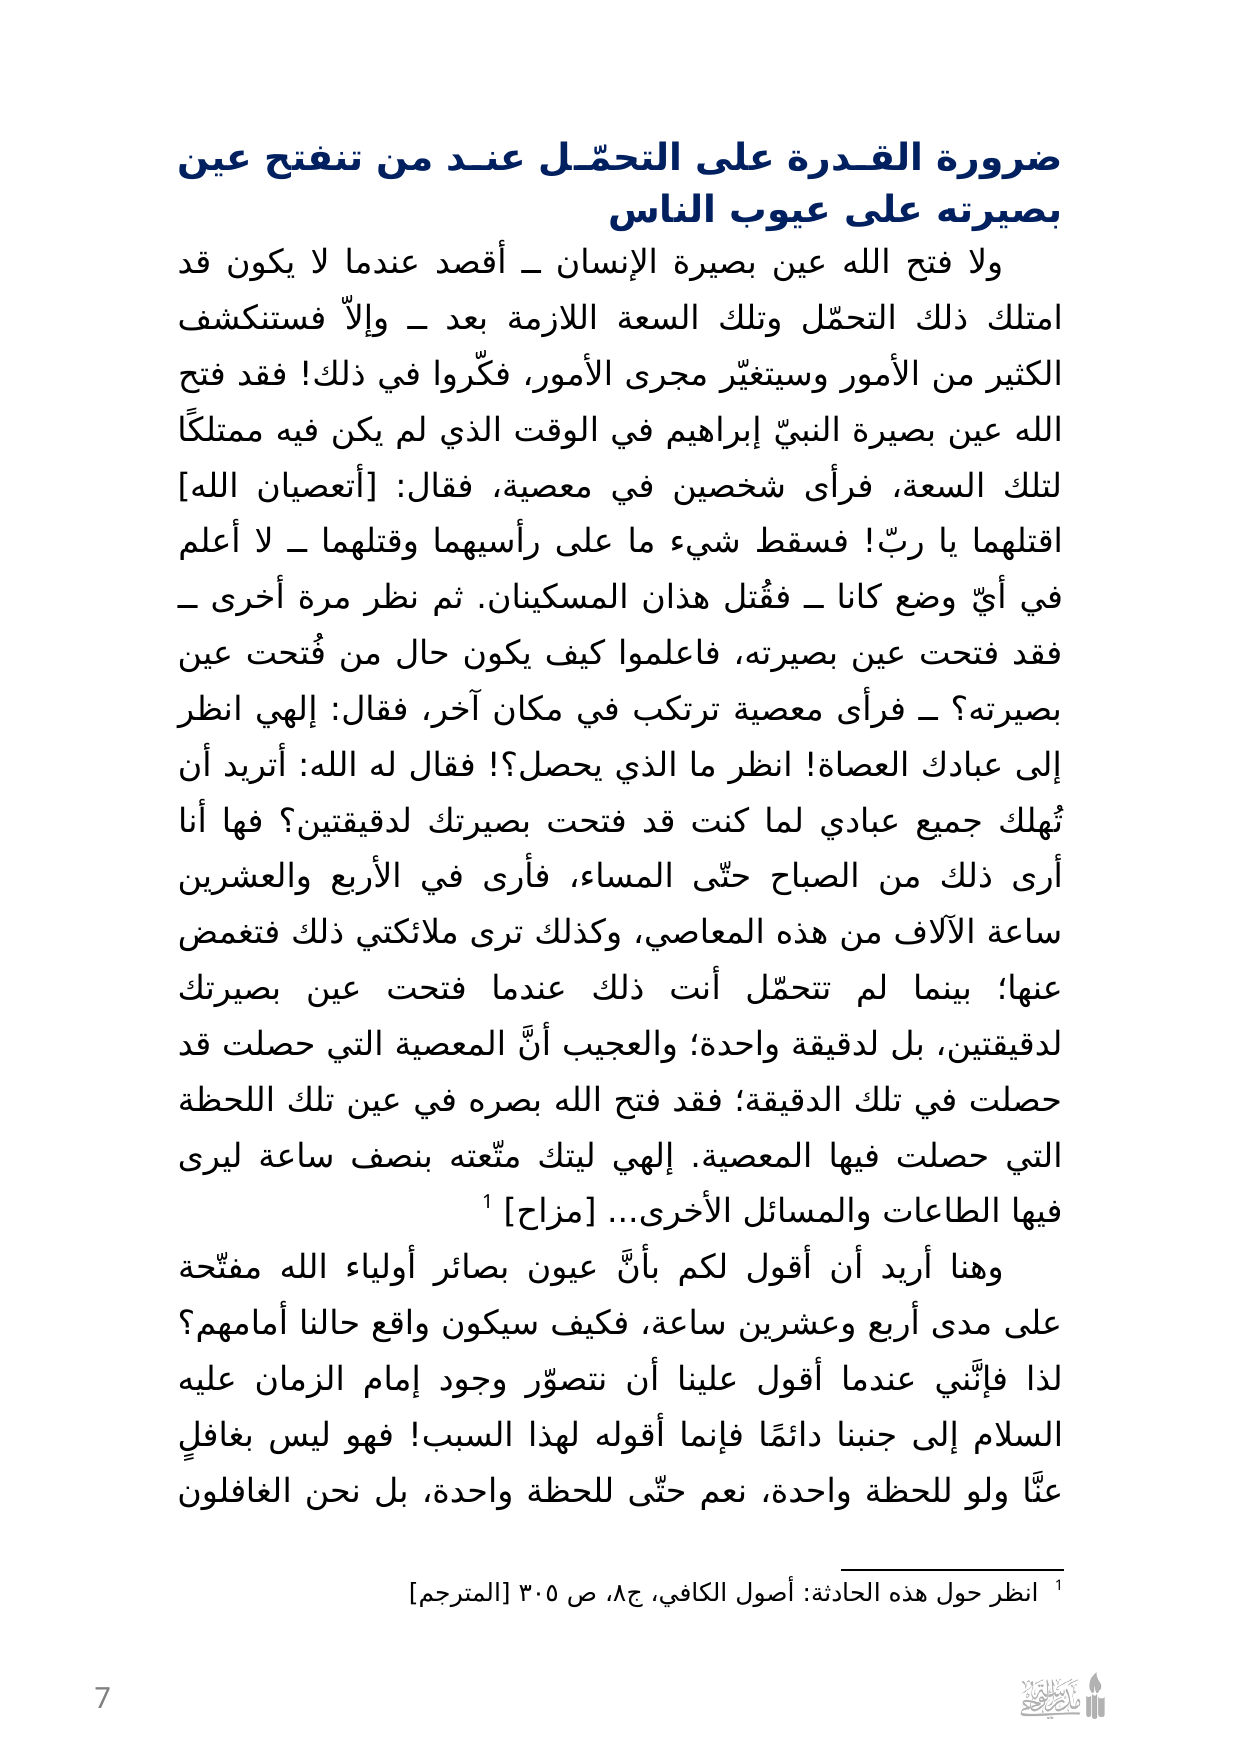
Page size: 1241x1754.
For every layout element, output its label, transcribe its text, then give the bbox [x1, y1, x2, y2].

text ولا فتح الله عين بصيرة الإنسان ــ أقصد عندما لا يكون قد امتلك ذلك التحمّل وتلك السعة اللازمة بعد ــ وإلاّ فستنكشف الكثير من الأمور وسيتغيّر مجرى الأمور، فكّروا في ذلك! فقد فتح الله عين بصيرة النبيّ إبراهيم في الوقت الذي لم يكن فيه ممتلكًا لتلك السعة، فرأى شخصين في معصية، فقال: [أتعصيان الله] اقتلهما يا ربّ! فسقط شيء ما على رأسيهما وقتلهما ــ لا أعلم في أيّ وضع كانا ــ فقُتل هذان المسكينان. ثم نظر مرة أخرى ــ فقد فتحت عين بصيرته، فاعلموا كيف يكون حال من فُتحت عين بصيرته؟ ــ فرأى معصية ترتكب في مكان آخر، فقال: إلهي انظر إلى عبادك العصاة! انظر ما الذي يحصل؟! فقال له الله: أتريد أن تُهلك جميع عبادي لما كنت قد فتحت بصيرتك لدقيقتين؟ فها أنا أرى ذلك من الصباح حتّى المساء، فأرى في الأربع والعشرين ساعة الآلاف من هذه المعاصي، وكذلك ترى ملائكتي ذلك فتغمض عنها؛ بينما لم تتحمّل أنت ذلك عندما فتحت عين بصيرتك لدقيقتين، بل لدقيقة واحدة؛ والعجيب أنَّ المعصية التي حصلت قد حصلت في تلك الدقيقة؛ فقد فتح الله بصره في عين تلك اللحظة التي حصلت فيها المعصية. إلهي ليتك متّعته بنصف ساعة ليرى فيها الطاعات والمسائل الأخرى... [مزاح] [177, 240, 1063, 1245]
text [177, 1245, 1063, 1524]
title ضرورة القدرة على التحمّل عند من تنفتح عين بصيرته على عيوب الناس [177, 136, 1063, 232]
picture [1020, 1672, 1105, 1719]
